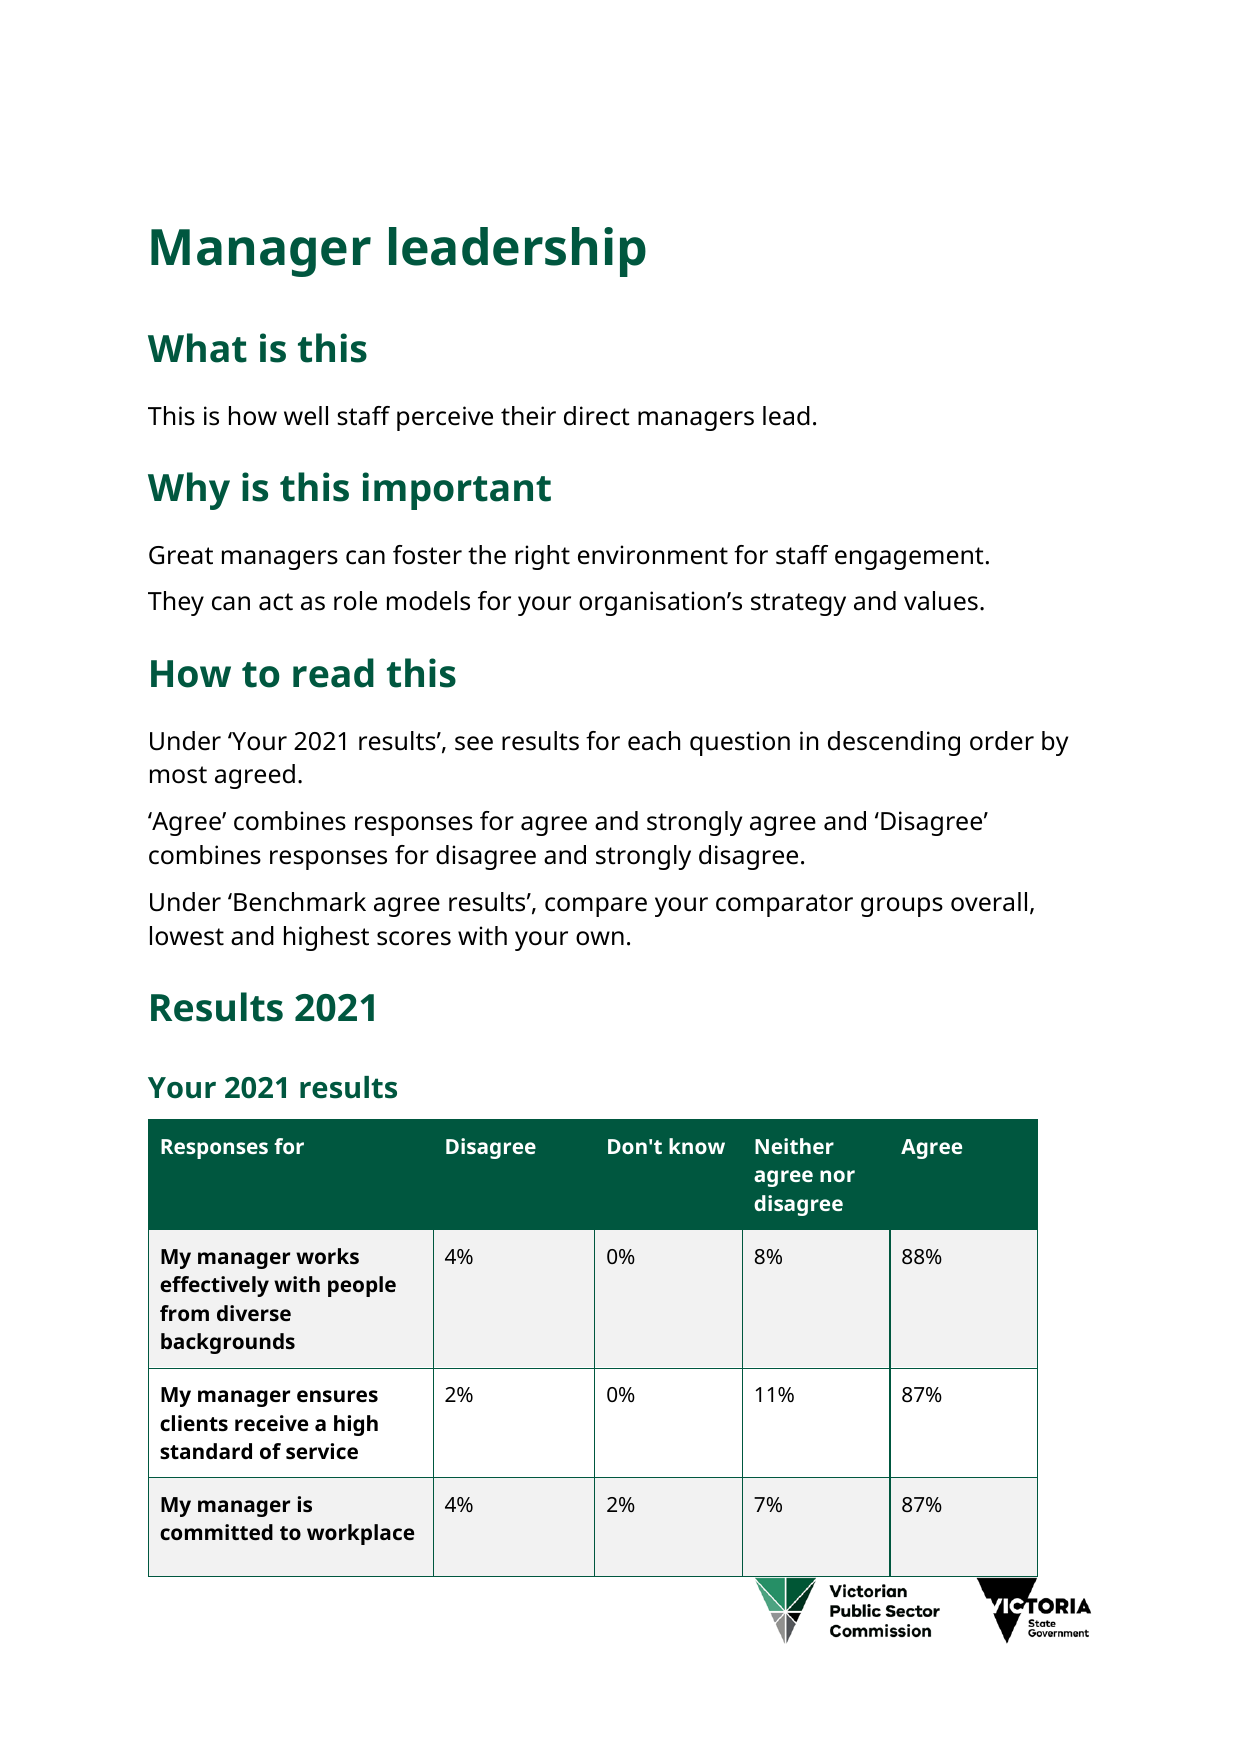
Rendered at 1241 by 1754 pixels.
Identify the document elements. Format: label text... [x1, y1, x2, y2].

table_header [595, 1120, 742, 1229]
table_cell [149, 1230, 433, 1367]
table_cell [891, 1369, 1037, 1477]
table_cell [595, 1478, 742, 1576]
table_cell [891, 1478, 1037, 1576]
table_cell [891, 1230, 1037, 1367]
subtitle Manager leadership [148, 212, 1092, 280]
text They can act as role models for your organisation’s strategy and values. [148, 584, 1092, 618]
subtitle What is this [148, 323, 1092, 374]
subtitle How to read this [148, 647, 1092, 698]
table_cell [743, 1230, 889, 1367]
text ‘Agree’ combines responses for agree and strongly agree and ‘Disagree’ combines responses for disagree and strongly disagree. [148, 804, 1092, 872]
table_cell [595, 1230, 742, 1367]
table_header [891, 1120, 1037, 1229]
subtitle Why is this important [148, 462, 1092, 513]
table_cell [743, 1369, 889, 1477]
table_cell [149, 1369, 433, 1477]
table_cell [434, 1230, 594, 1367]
text Great managers can foster the right environment for staff engagement. [148, 538, 1092, 572]
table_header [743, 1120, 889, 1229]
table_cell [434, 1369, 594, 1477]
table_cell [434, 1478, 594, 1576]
text Under ‘Benchmark agree results’, compare your comparator groups overall, lowest and highest scores with your own. [148, 884, 1092, 952]
picture [754, 1577, 1093, 1645]
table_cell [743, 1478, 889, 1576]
subtitle Results 2021 [148, 981, 1092, 1032]
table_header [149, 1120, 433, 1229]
subtitle Your 2021 results [148, 1068, 1092, 1107]
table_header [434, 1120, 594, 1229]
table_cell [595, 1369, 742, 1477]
text Under ‘Your 2021 results’, see results for each question in descending order by most agreed. [148, 723, 1092, 791]
text This is how well staff perceive their direct managers lead. [148, 398, 1092, 433]
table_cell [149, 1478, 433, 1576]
